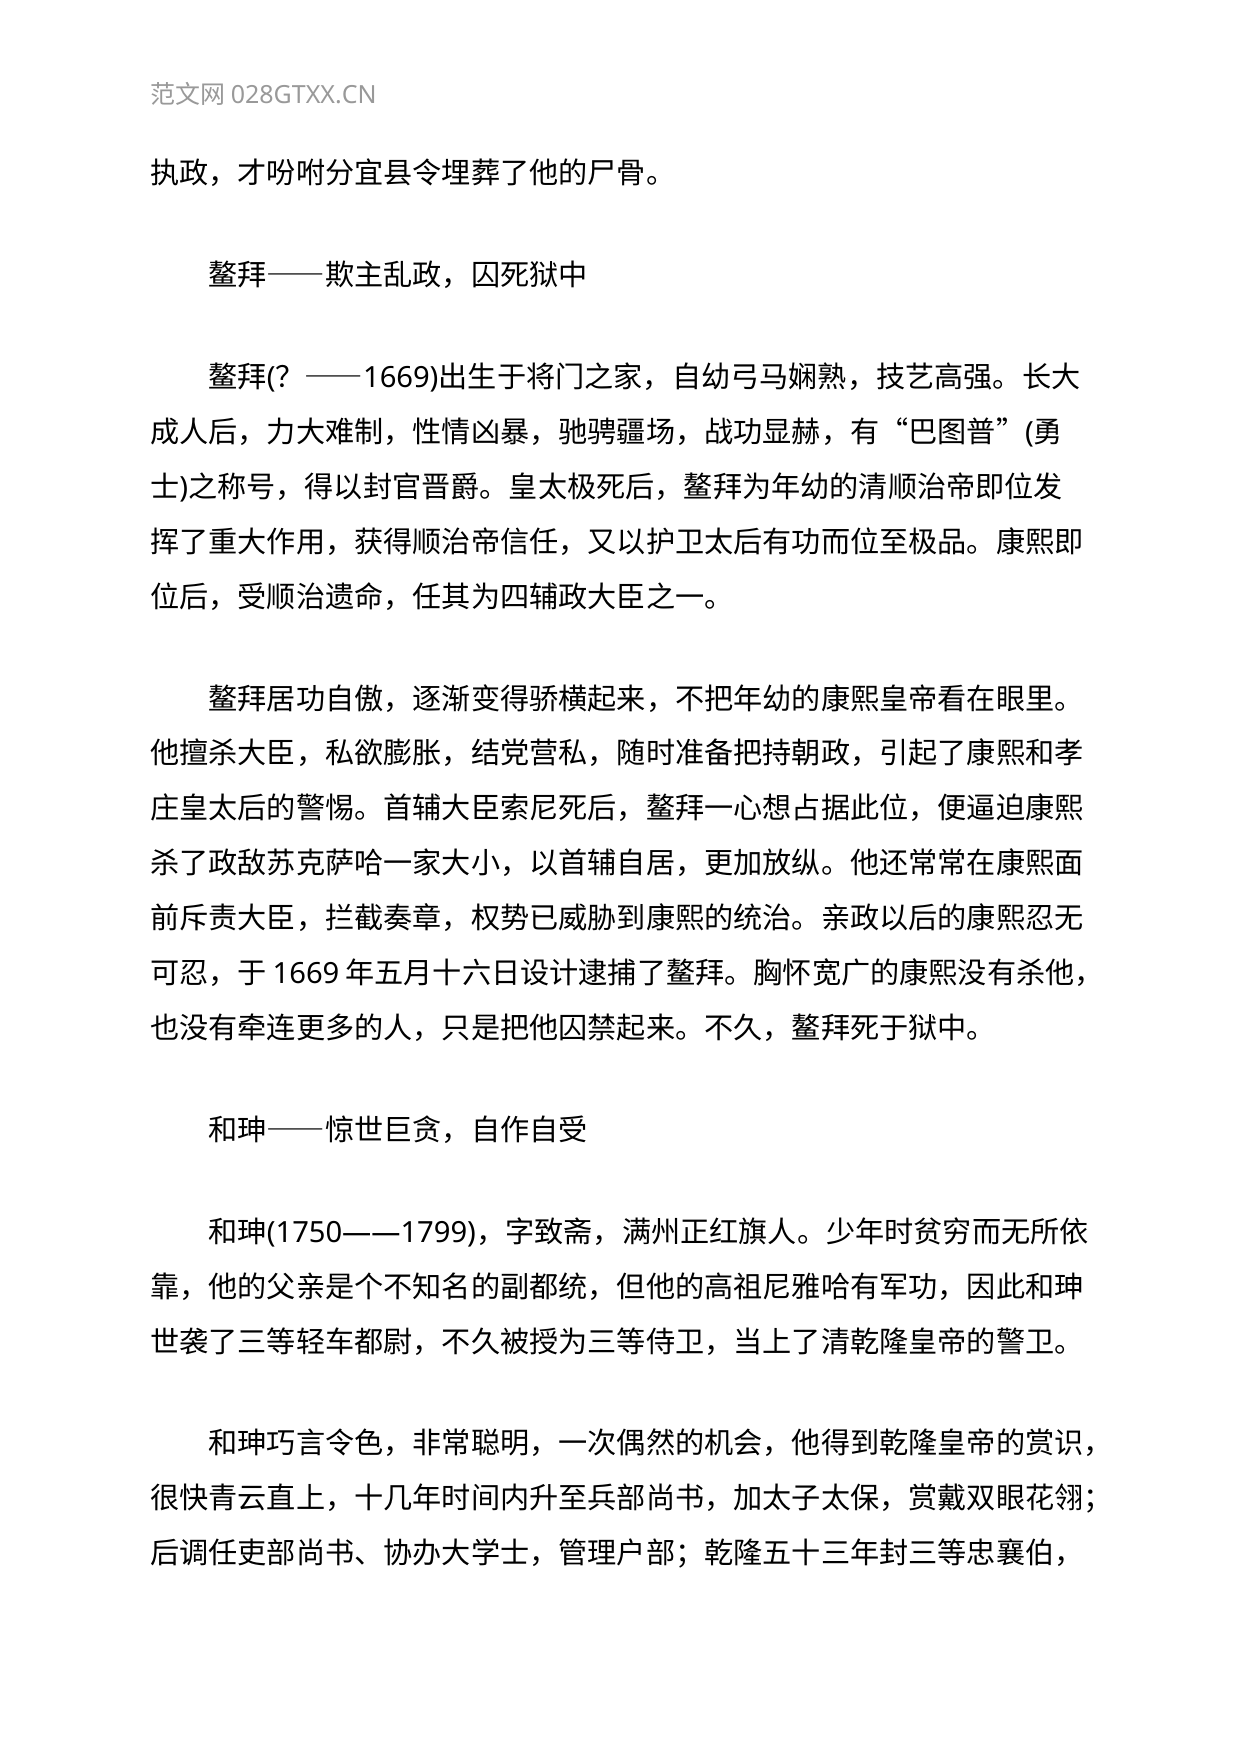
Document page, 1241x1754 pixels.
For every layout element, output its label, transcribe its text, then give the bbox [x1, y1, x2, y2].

text 鳌拜——欺主乱政，囚死狱中 [150, 252, 1090, 294]
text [150, 1420, 1090, 1572]
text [150, 150, 1090, 192]
text 和珅——惊世巨贪，自作自受 [150, 1106, 1090, 1149]
text 鳌拜(？——1669)出生于将门之家，自幼弓马娴熟，技艺高强。长大成人后，力大难制，性情凶暴，驰骋疆场，战功显赫，有“巴图普”(勇士)之称号，得以封官晋爵。皇太极死后，鳌拜为年幼的清顺治帝即位发挥了重大作用，获得顺治帝信任，又以护卫太后有功而位至极品。康熙即位后，受顺治遗命，任其为四辅政大臣之一。 [150, 353, 1090, 616]
text 和珅(1750——1799)，字致斋，满州正红旗人。少年时贫穷而无所依靠，他的父亲是个不知名的副都统，但他的高祖尼雅哈有军功，因此和珅世袭了三等轻车都尉，不久被授为三等侍卫，当上了清乾隆皇帝的警卫。 [150, 1208, 1090, 1360]
text 鳌拜居功自傲，逐渐变得骄横起来，不把年幼的康熙皇帝看在眼里。他擅杀大臣，私欲膨胀，结党营私，随时准备把持朝政，引起了康熙和孝庄皇太后的警惕。首辅大臣索尼死后，鳌拜一心想占据此位，便逼迫康熙杀了政敌苏克萨哈一家大小，以首辅自居，更加放纵。他还常常在康熙面前斥责大臣，拦截奏章，权势已威胁到康熙的统治。亲政以后的康熙忍无可忍，于1669年五月十六日设计逮捕了鳌拜。胸怀宽广的康熙没有杀他，也没有牵连更多的人，只是把他囚禁起来。不久，鳌拜死于狱中。 [150, 675, 1090, 1047]
